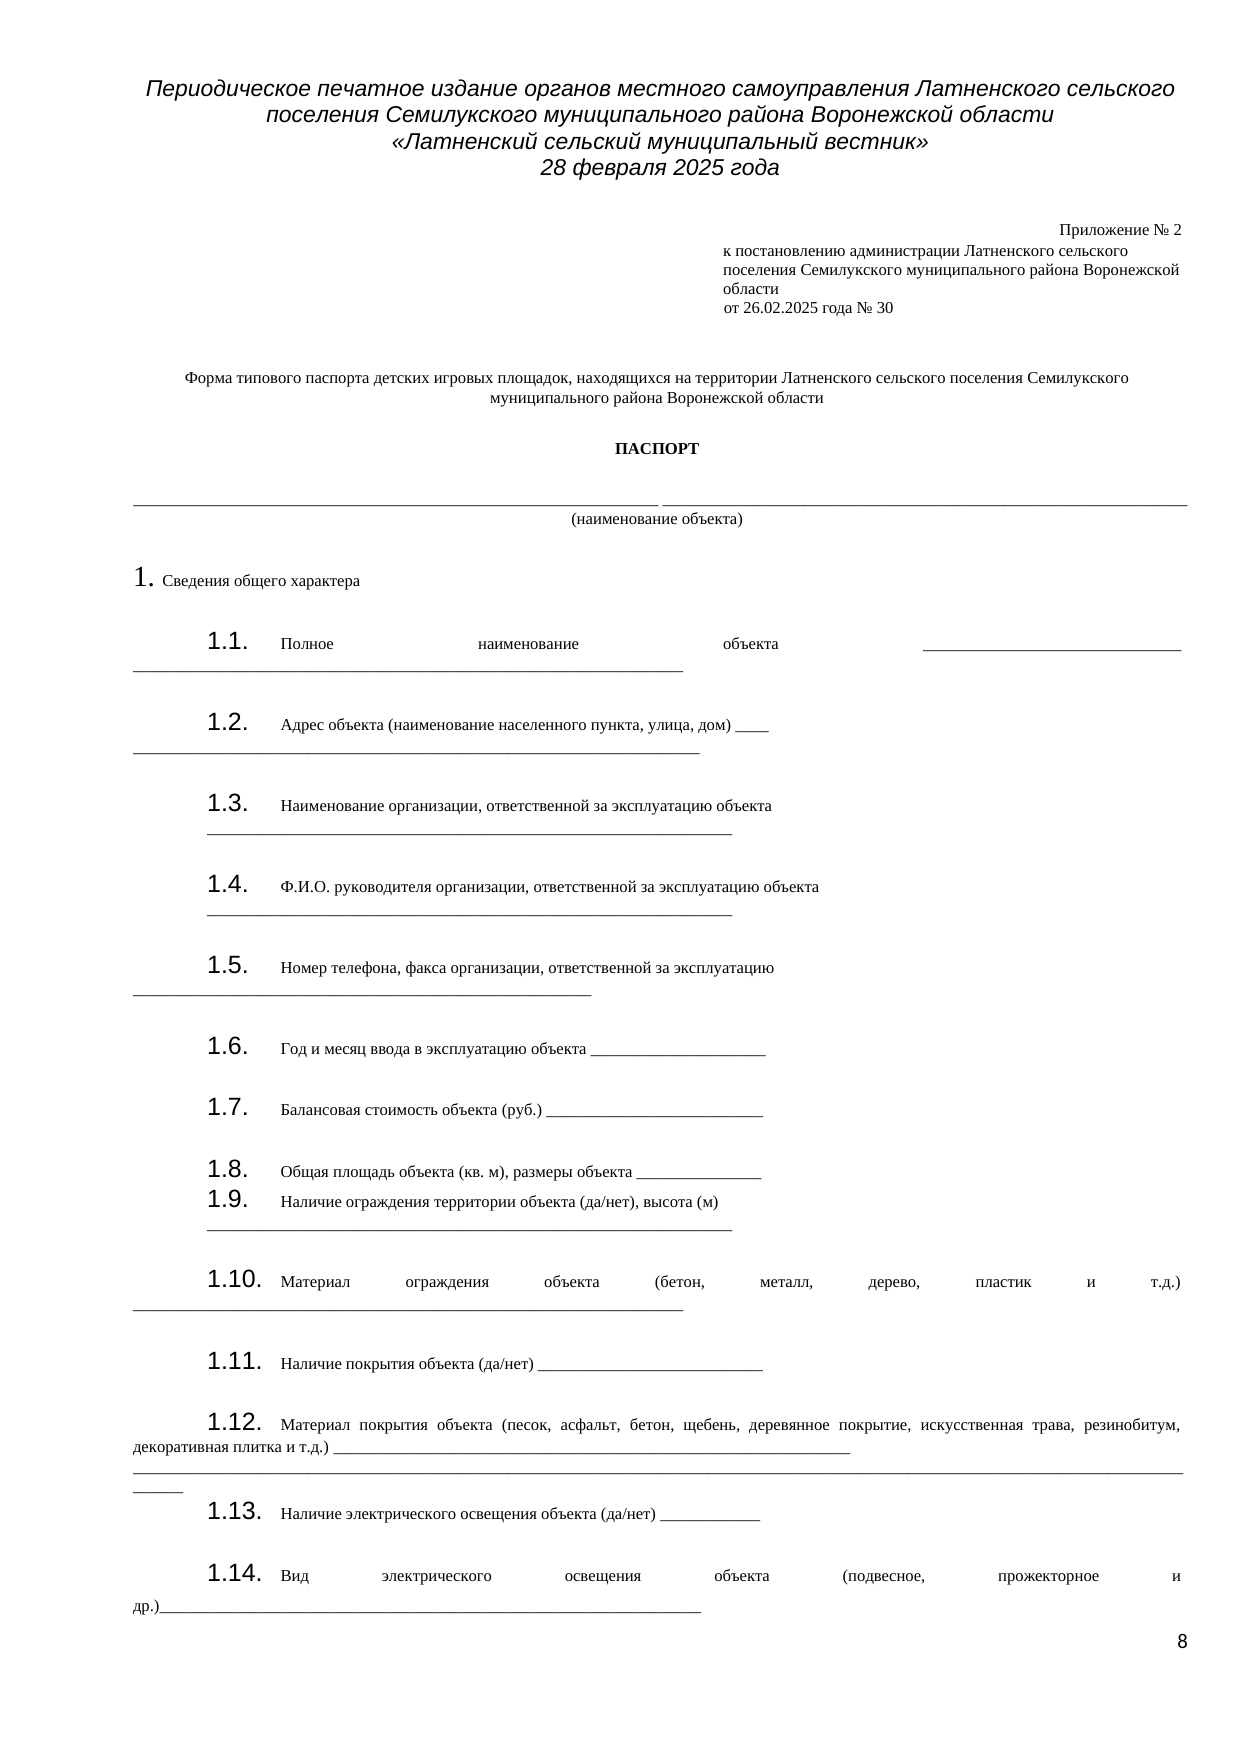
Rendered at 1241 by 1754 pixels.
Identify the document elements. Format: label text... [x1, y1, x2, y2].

list Номер телефона, факса организации, ответственной за эксплуатацию _______________________________________________________ [133, 950, 1187, 998]
text от 26.02.2025 года № 30 [723, 298, 1187, 317]
list Наименование организации, ответственной за эксплуатацию объекта [133, 788, 1182, 817]
list Общая площадь объекта (кв. м), размеры объекта _______________ [133, 1154, 1182, 1182]
text Форма типового паспорта детских игровых площадок, находящихся на территории Латненского сельского поселения Семилукского муниципального района Воронежской области [183, 368, 1130, 407]
list Материал покрытия объекта (песок, асфальт, бетон, щебень, деревянное покрытие, искусственная трава, резинобитум, декоративная плитка и т.д.) ______________________________________________________________ [133, 1407, 1182, 1456]
text ____________________________________________________________________________________________________________________________________ [133, 1456, 1187, 1495]
list Вид электрического освещения объекта (подвесное, прожекторное и др.)_________________________________________________________________ [133, 1558, 1182, 1615]
list Наличие ограждения территории объекта (да/нет), высота (м) [133, 1183, 1182, 1212]
text Приложение № 2 [133, 220, 1182, 239]
text ПАСПОРТ [183, 438, 1130, 458]
list Год и месяц ввода в эксплуатацию объекта _____________________ [133, 1031, 1182, 1059]
list Наличие электрического освещения объекта (да/нет) ____________ [133, 1496, 1182, 1525]
list Полное наименование объекта _______________________________ __________________________________________________________________ [133, 626, 1182, 674]
text _______________________________________________________________ [133, 818, 1187, 837]
list Наличие покрытия объекта (да/нет) ___________________________ [133, 1346, 1182, 1374]
text _______________________________________________________________ [133, 1213, 1187, 1233]
list Адрес объекта (наименование населенного пункта, улица, дом) ____ ____________________________________________________________________ [133, 707, 1187, 756]
list Балансовая стоимость объекта (руб.) __________________________ [133, 1092, 1182, 1121]
list Материал ограждения объекта (бетон, металл, дерево, пластик и т.д.) __________________________________________________________________ [133, 1264, 1182, 1313]
text к постановлению администрации Латненского сельского поселения Семилукского муниципального района Воронежской области [723, 241, 1182, 298]
list Ф.И.О. руководителя организации, ответственной за эксплуатацию объекта [133, 869, 1182, 898]
text _______________________________________________________________ [133, 899, 1187, 918]
text (наименование объекта) [369, 508, 944, 528]
text _______________________________________________________________ _______________________________________________________________ [133, 489, 1187, 508]
list Сведения общего характера [133, 559, 1182, 593]
